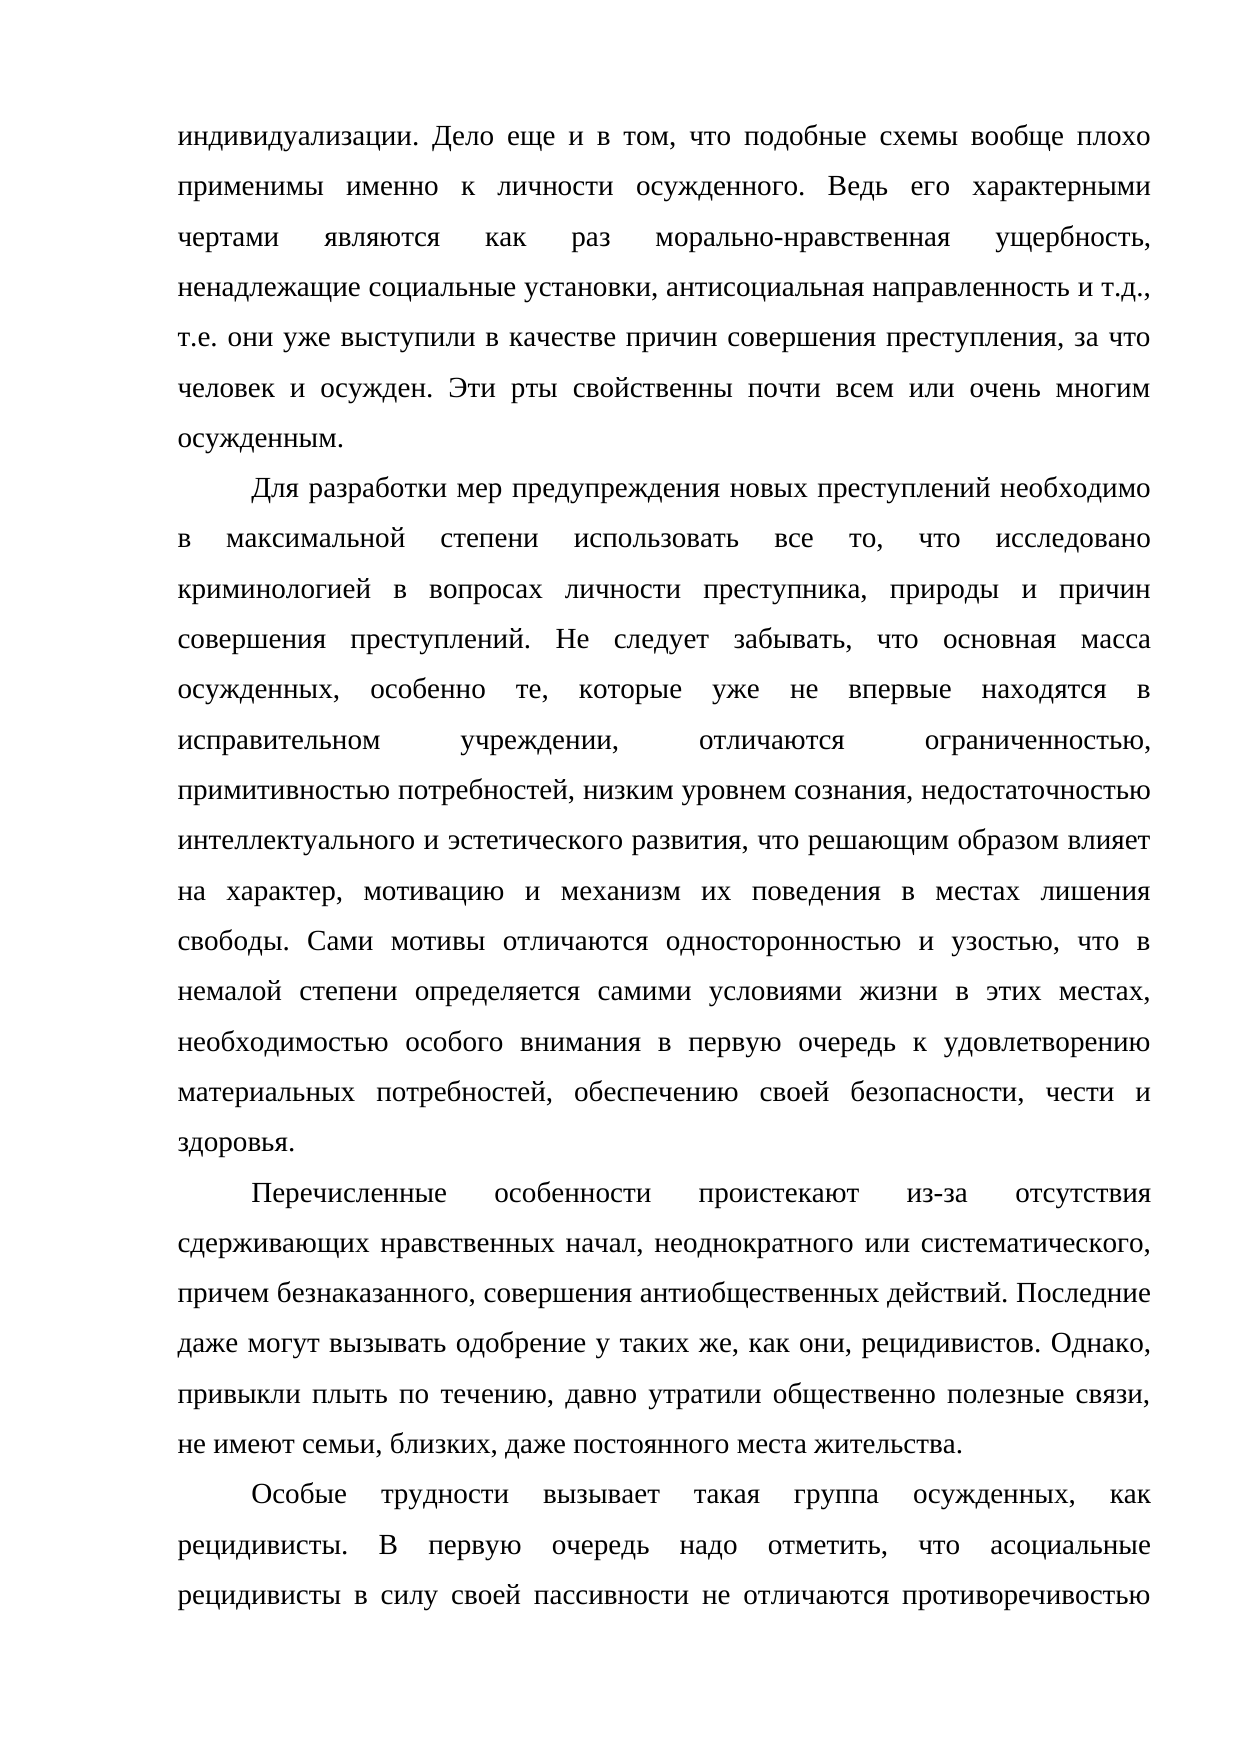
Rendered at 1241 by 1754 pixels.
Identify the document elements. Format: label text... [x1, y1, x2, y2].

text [177, 1477, 1152, 1611]
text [177, 118, 1152, 453]
text Для разработки мер предупреждения новых преступлений необходимо в максимальной степени использовать все то, что исследовано криминологией в вопросах личности преступника, природы и причин совершения преступлений. Не следует забывать, что основная масса осужденных, особенно те, которые уже не впервые находятся в исправительном учреждении, отличаются ограниченностью, примитивностью потребностей, низким уровнем сознания, недостаточностью интеллектуального и эстетического развития, что решающим образом влияет на характер, мотивацию и механизм их поведения в местах лишения свободы. Сами мотивы отличаются односторонностью и узостью, что в немалой степени определяется самими условиями жизни в этих местах, необходимостью особого внимания в первую очередь к удовлетворению материальных потребностей, обеспечению своей безопасности, чести и здоровья. [177, 470, 1152, 1158]
text Перечисленные особенности проистекают из-за отсутствия сдерживающих нравственных начал, неоднократного или систематического, причем безнаказанного, совершения антиобщественных действий. Последние даже могут вызывать одобрение у таких же, как они, рецидивистов. Однако, привыкли плыть по течению, давно утратили общественно полезные связи, не имеют семьи, близких, даже постоянного места жительства. [177, 1175, 1152, 1460]
